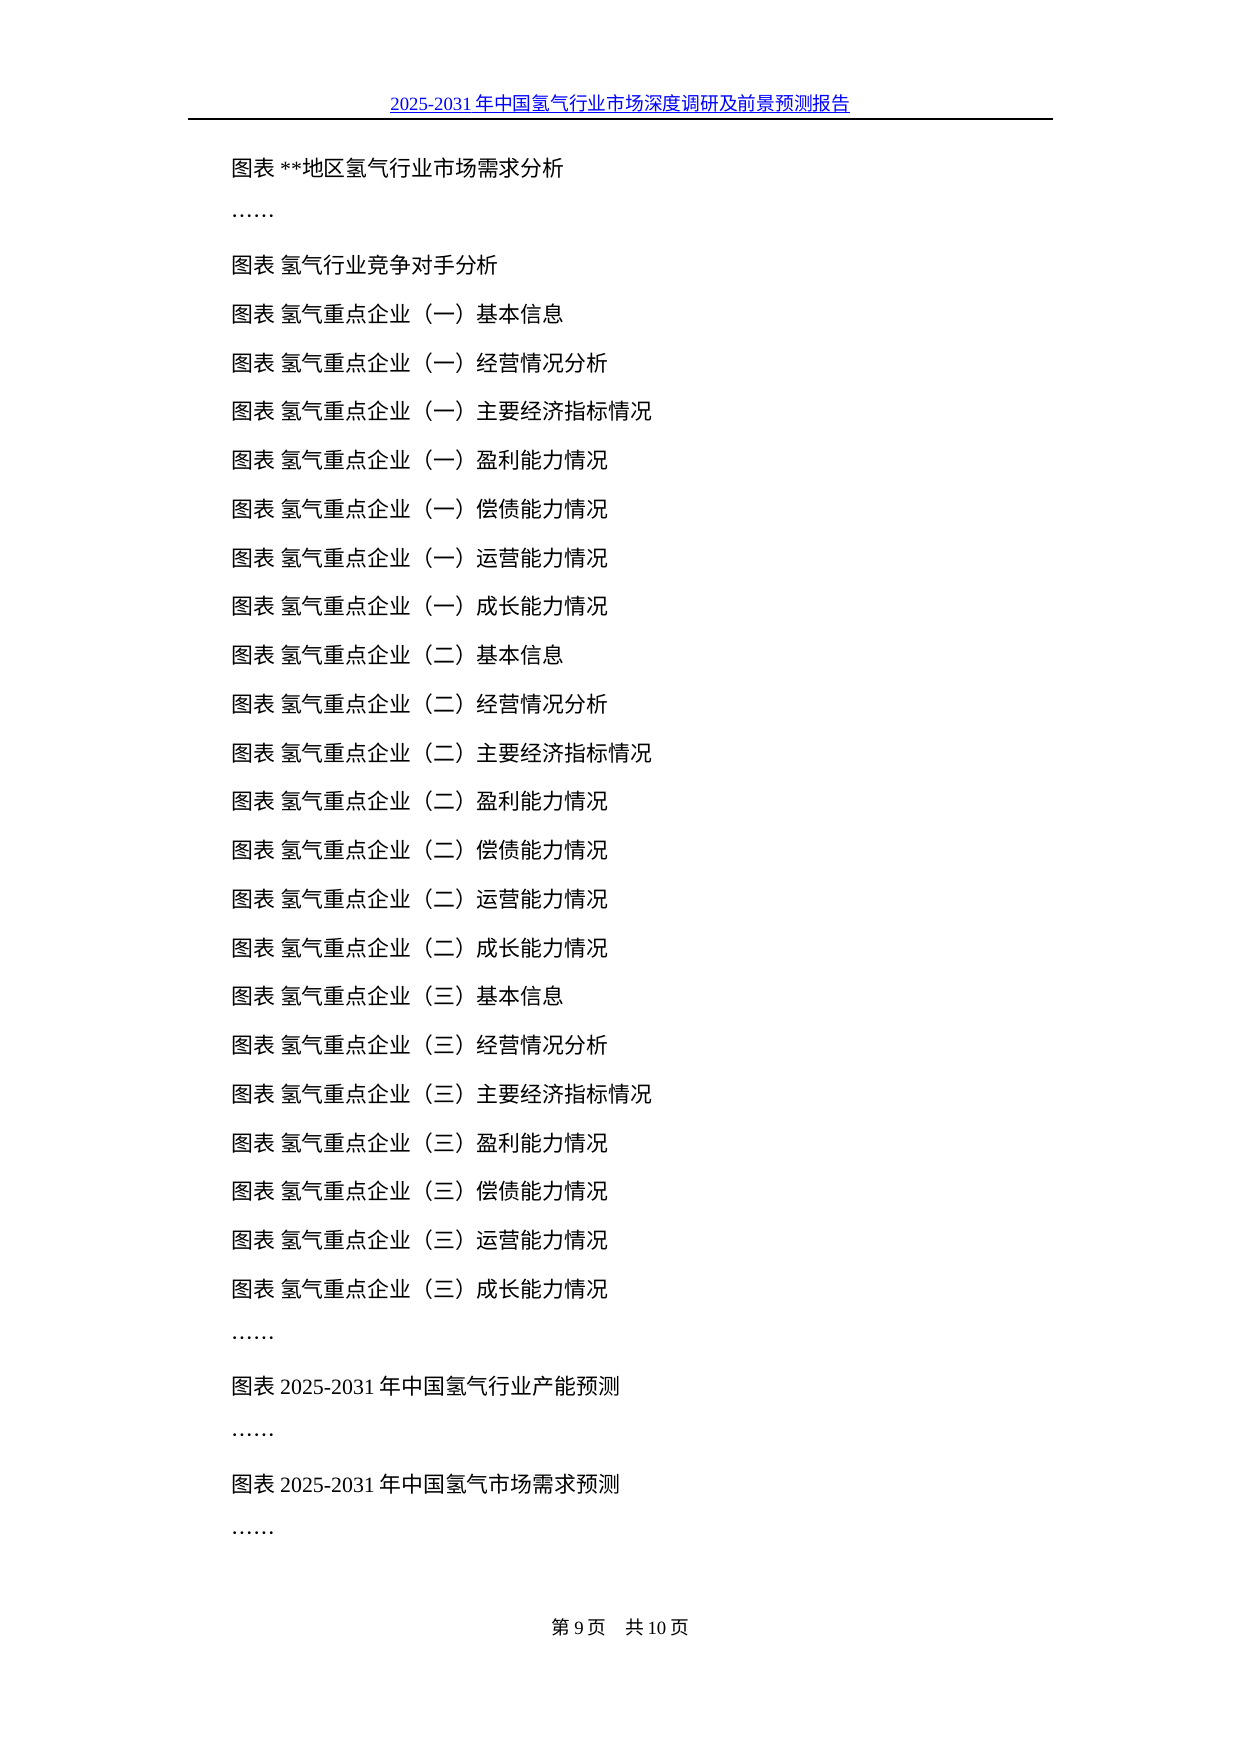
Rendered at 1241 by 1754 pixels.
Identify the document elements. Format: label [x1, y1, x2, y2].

text [187, 150, 1053, 1548]
